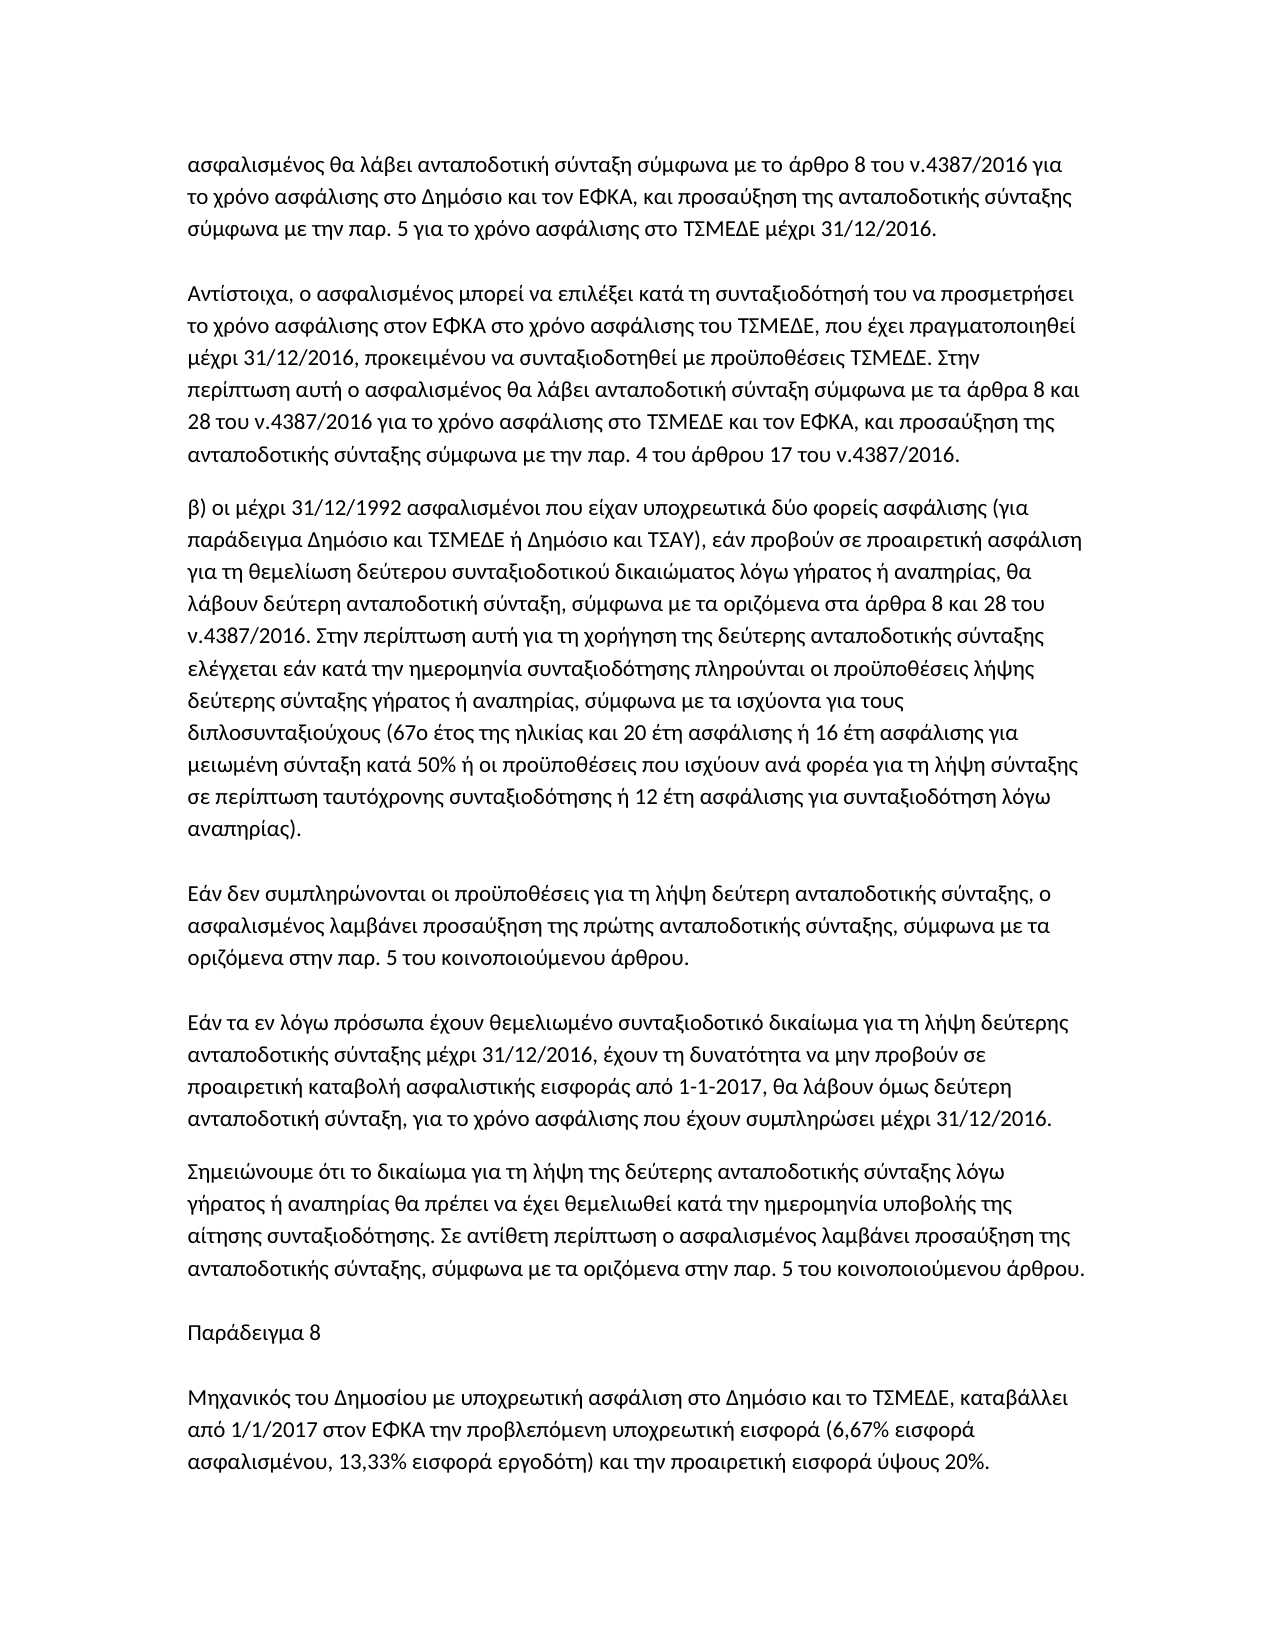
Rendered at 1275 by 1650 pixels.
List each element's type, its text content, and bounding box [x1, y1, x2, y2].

text β) οι μέχρι 31/12/1992 ασφαλισμένοι που είχαν υποχρεωτικά δύο φορείς ασφάλισης (για παράδειγμα Δημόσιο και ΤΣΜΕΔΕ ή Δημόσιο και ΤΣΑΥ), εάν προβούν σε προαιρετική ασφάλιση για τη θεμελίωση δεύτερου συνταξιοδοτικού δικαιώματος λόγω γήρατος ή αναπηρίας, θα λάβουν δεύτερη ανταποδοτική σύνταξη, σύμφωνα με τα οριζόμενα στα άρθρα 8 και 28 του ν.4387/2016. Στην περίπτωση αυτή για τη χορήγηση της δεύτερης ανταποδοτικής σύνταξης ελέγχεται εάν κατά την ημερομηνία συνταξιοδότησης πληρούνται οι προϋποθέσεις λήψης δεύτερης σύνταξης γήρατος ή αναπηρίας, σύμφωνα με τα ισχύοντα για τους διπλοσυνταξιούχους (67ο έτος της ηλικίας και 20 έτη ασφάλισης ή 16 έτη ασφάλισης για μειωμένη σύνταξη κατά 50% ή οι προϋποθέσεις που ισχύουν ανά φορέα για τη λήψη σύνταξης σε περίπτωση ταυτόχρονης συνταξιοδότησης ή 12 έτη ασφάλισης για συνταξιοδότηση λόγω αναπηρίας). Εάν δεν συμπληρώνονται οι προϋποθέσεις για τη λήψη δεύτερη ανταποδοτικής σύνταξης, ο ασφαλισμένος λαμβάνει προσαύξηση της πρώτης ανταποδοτικής σύνταξης, σύμφωνα με τα οριζόμενα στην παρ. 5 του κοινοποιούμενου άρθρου. Εάν τα εν λόγω πρόσωπα έχουν θεμελιωμένο συνταξιοδοτικό δικαίωμα για τη λήψη δεύτερης ανταποδοτικής σύνταξης μέχρι 31/12/2016, έχουν τη δυνατότητα να μην προβούν σε προαιρετική καταβολή ασφαλιστικής εισφοράς από 1-1-2017, θα λάβουν όμως δεύτερη ανταποδοτική σύνταξη, για το χρόνο ασφάλισης που έχουν συμπληρώσει μέχρι 31/12/2016. [187, 493, 1087, 1132]
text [187, 1157, 1087, 1475]
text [187, 150, 1087, 468]
